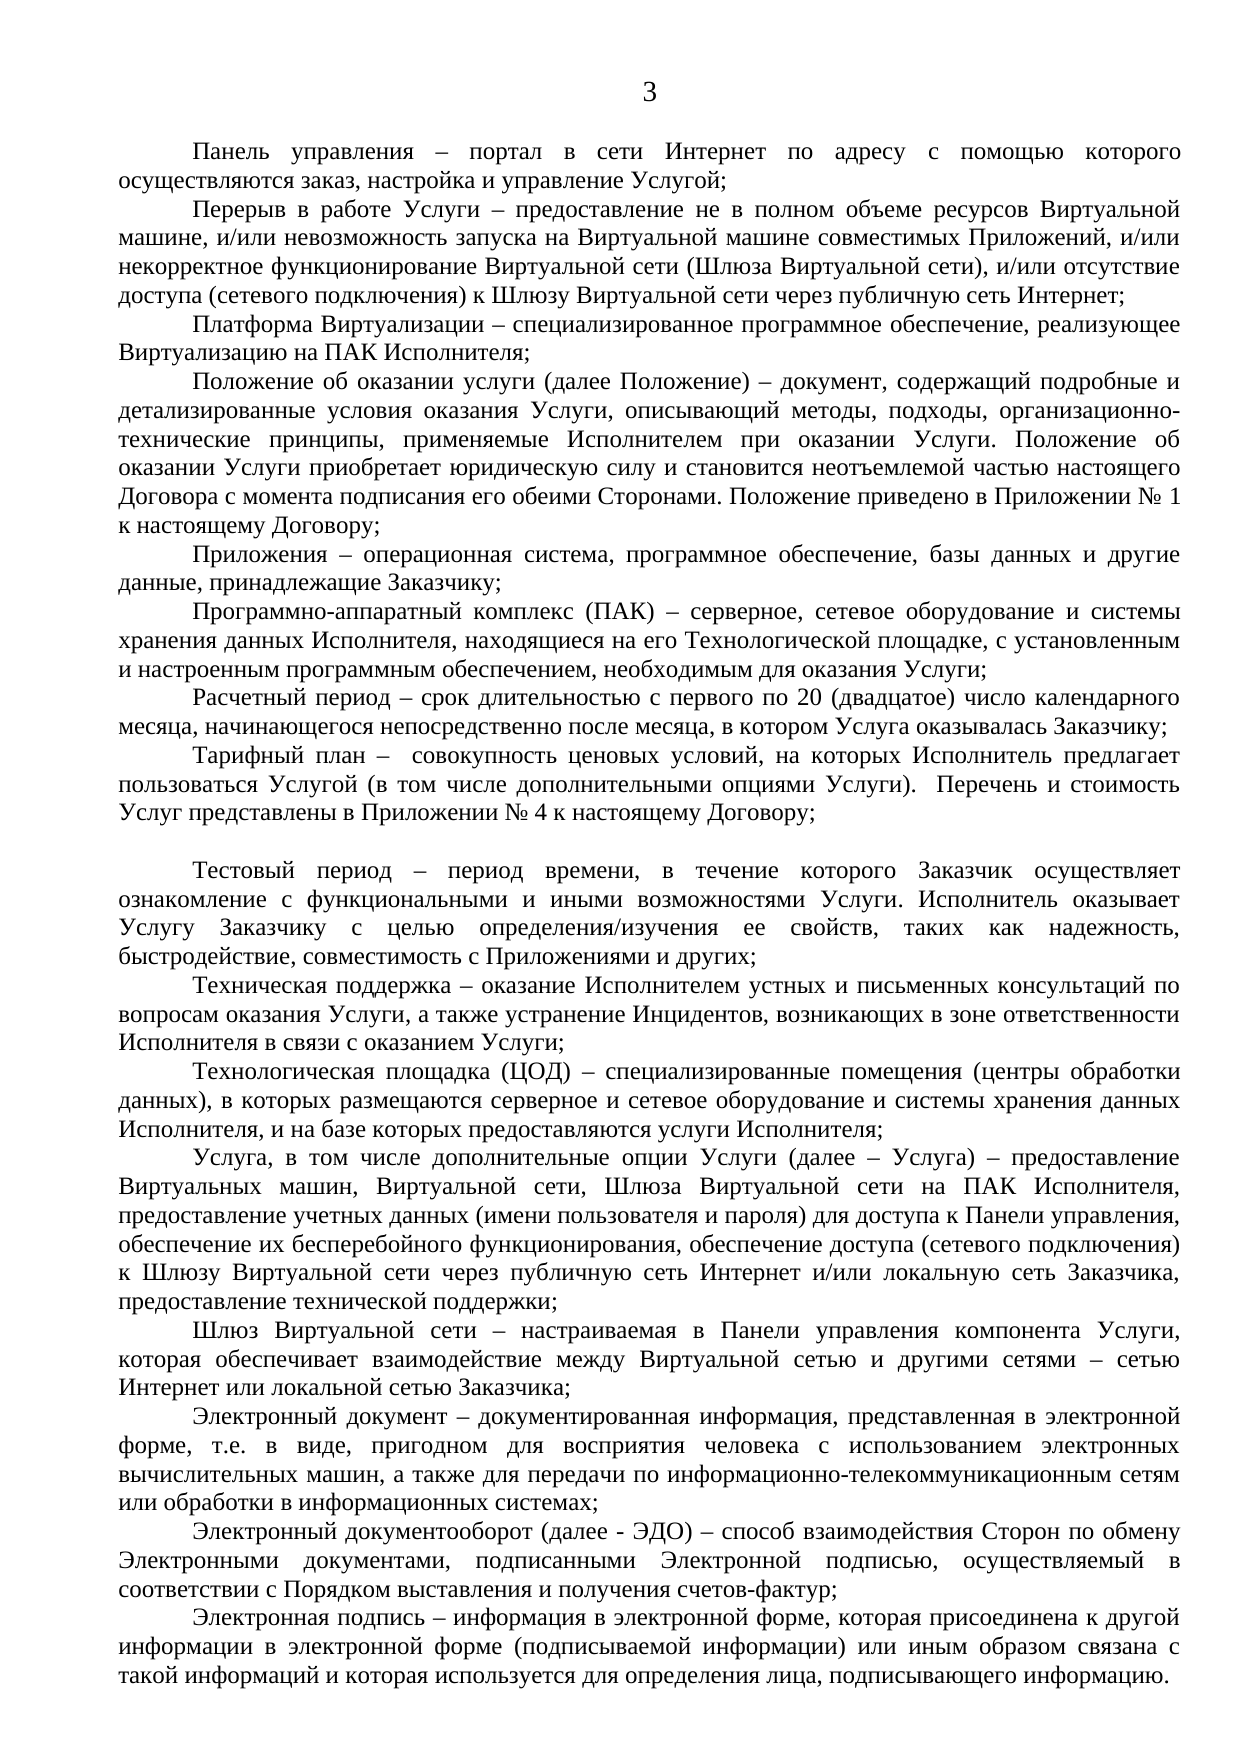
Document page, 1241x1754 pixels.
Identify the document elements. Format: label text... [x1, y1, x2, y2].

text Панель управления – портал в сети Интернет по адресу с помощью которого осуществляются заказ, настройка и управление Услугой; [118, 136, 1181, 194]
text Платформа Виртуализации – специализированное программное обеспечение, реализующее Виртуализацию на ПАК Исполнителя; [118, 309, 1181, 366]
text Электронный документ – документированная информация, представленная в электронной форме, т.е. в виде, пригодном для восприятия человека с использованием электронных вычислительных машин, а также для передачи по информационно-телекоммуникационным сетям или обработки в информационных системах; [118, 1401, 1181, 1516]
text Перерыв в работе Услуги – предоставление не в полном объеме ресурсов Виртуальной машине, и/или невозможность запуска на Виртуальной машине совместимых Приложений, и/или некорректное функционирование Виртуальной сети (Шлюза Виртуальной сети), и/или отсутствие доступа (сетевого подключения) к Шлюзу Виртуальной сети через публичную сеть Интернет; [118, 194, 1181, 309]
text Программно-аппаратный комплекс (ПАК) – серверное, сетевое оборудование и системы хранения данных Исполнителя, находящиеся на его Технологической площадке, с установленным и настроенным программным обеспечением, необходимым для оказания Услуги; [118, 596, 1181, 682]
text Шлюз Виртуальной сети – настраиваемая в Панели управления компонента Услуги, которая обеспечивает взаимодействие между Виртуальной сетью и другими сетями – сетью Интернет или локальной сетью Заказчика; [118, 1315, 1181, 1401]
text Тестовый период – период времени, в течение которого Заказчик осуществляет ознакомление с функциональными и иными возможностями Услуги. Исполнитель оказывает Услугу Заказчику с целью определения/изучения ее свойств, таких как надежность, быстродействие, совместимость с Приложениями и других; [118, 855, 1181, 970]
text Приложения – операционная система, программное обеспечение, базы данных и другие данные, принадлежащие Заказчику; [118, 539, 1181, 596]
text Тарифный план – совокупность ценовых условий, на которых Исполнитель предлагает пользоваться Услугой (в том числе дополнительными опциями Услуги). Перечень и стоимость Услуг представлены в Приложении № 4 к настоящему Договору; [118, 740, 1181, 826]
text Положение об оказании услуги (далее Положение) – документ, содержащий подробные и детализированные условия оказания Услуги, описывающий методы, подходы, организационно-технические принципы, применяемые Исполнителем при оказании Услуги. Положение об оказании Услуги приобретает юридическую силу и становится неотъемлемой частью настоящего Договора с момента подписания его обеими Сторонами. Положение приведено в Приложении № 1 к настоящему Договору; [118, 366, 1181, 539]
text Техническая поддержка – оказание Исполнителем устных и письменных консультаций по вопросам оказания Услуги, а также устранение Инцидентов, возникающих в зоне ответственности Исполнителя в связи с оказанием Услуги; [118, 970, 1181, 1056]
text Расчетный период – срок длительностью с первого по 20 (двадцатое) число календарного месяца, начинающегося непосредственно после месяца, в котором Услуга оказывалась Заказчику; [118, 682, 1181, 740]
text Услуга, в том числе дополнительные опции Услуги (далее – Услуга) – предоставление Виртуальных машин, Виртуальной сети, Шлюза Виртуальной сети на ПАК Исполнителя, предоставление учетных данных (имени пользователя и пароля) для доступа к Панели управления, обеспечение их бесперебойного функционирования, обеспечение доступа (сетевого подключения) к Шлюзу Виртуальной сети через публичную сеть Интернет и/или локальную сеть Заказчика, предоставление технической поддержки; [118, 1142, 1181, 1315]
text Электронная подпись – информация в электронной форме, которая присоединена к другой информации в электронной форме (подписываемой информации) или иным образом связана с такой информаций и которая используется для определения лица, подписывающего информацию. [118, 1602, 1181, 1689]
text Электронный документооборот (далее - ЭДО) – способ взаимодействия Сторон по обмену Электронными документами, подписанными Электронной подписью, осуществляемый в соответствии с Порядком выставления и получения счетов-фактур; [118, 1516, 1181, 1602]
text Технологическая площадка (ЦОД) – специализированные помещения (центры обработки данных), в которых размещаются серверное и сетевое оборудование и системы хранения данных Исполнителя, и на базе которых предоставляются услуги Исполнителя; [118, 1056, 1181, 1142]
